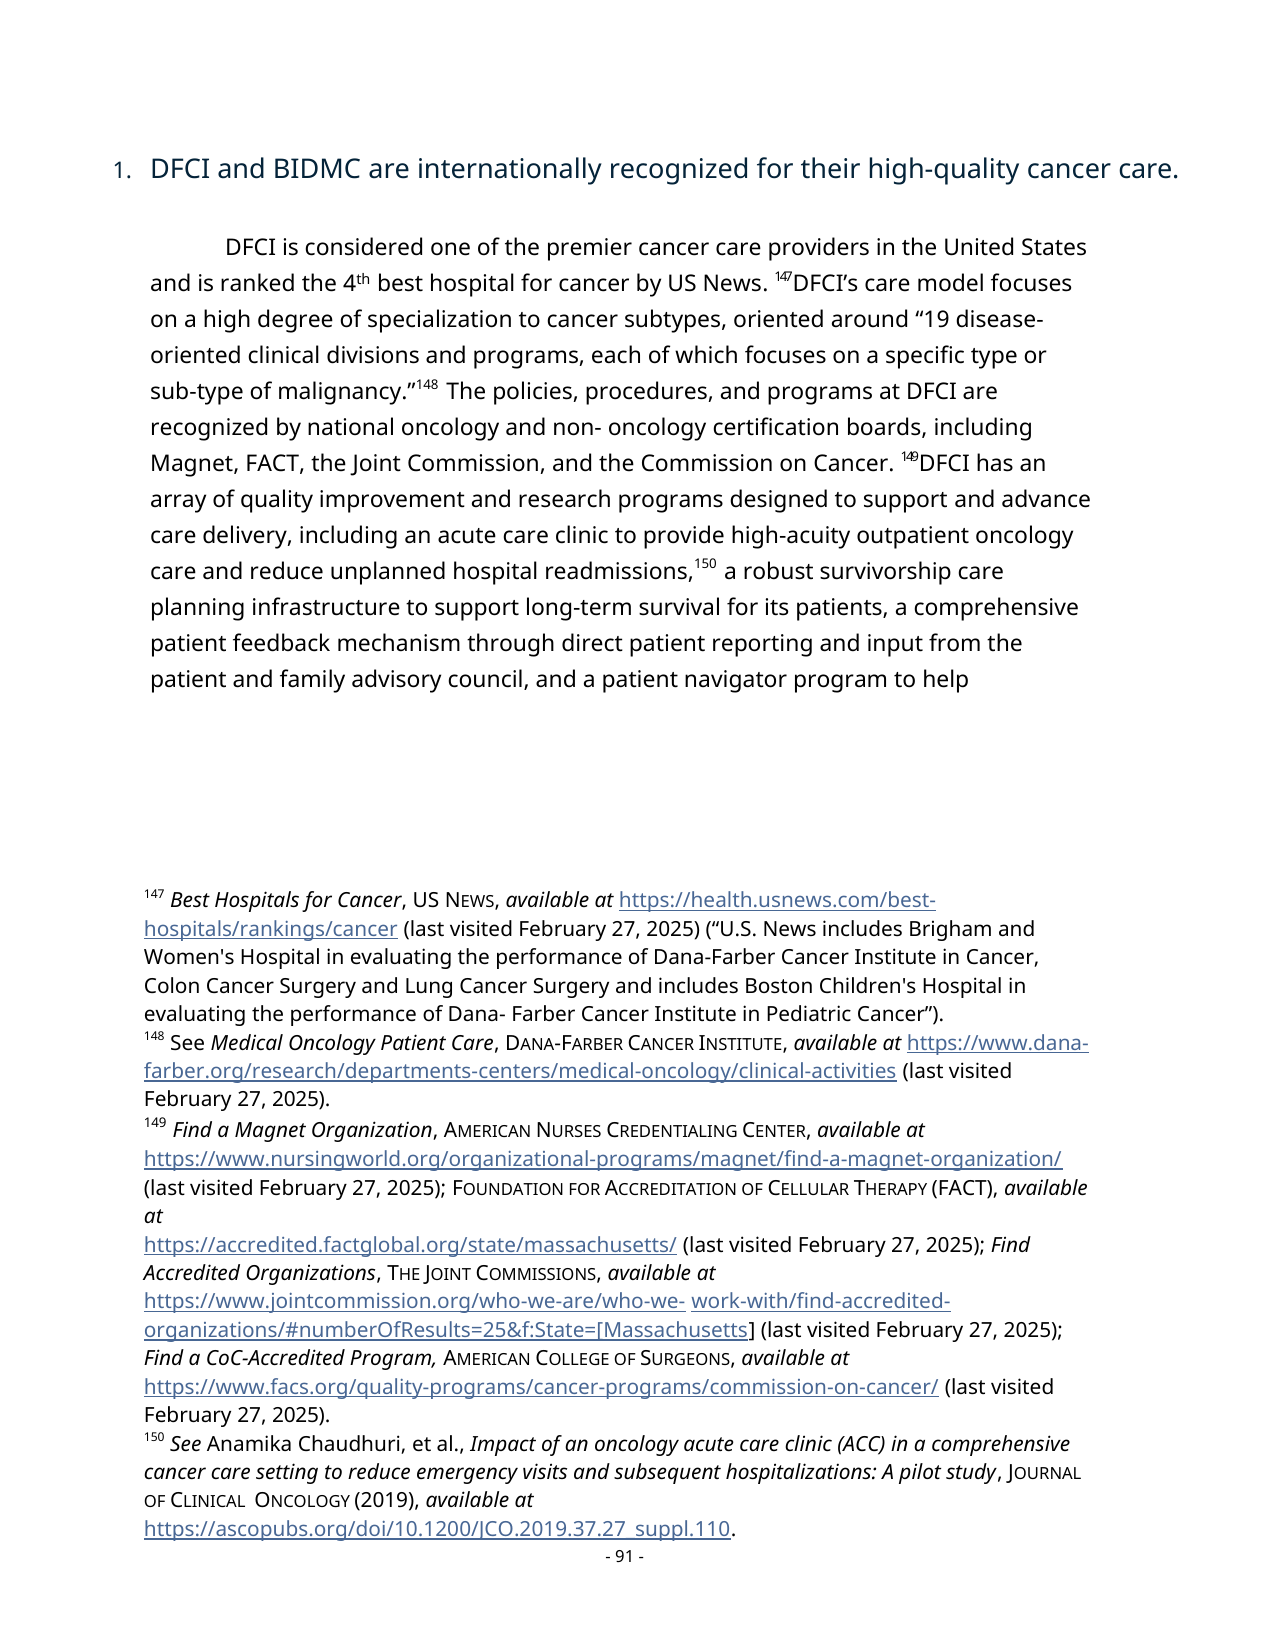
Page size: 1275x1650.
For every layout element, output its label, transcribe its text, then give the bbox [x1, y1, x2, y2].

text DFCI is considered one of the premier cancer care providers in the United States and is ranked the 4th best hospital for cancer by US News. DFCI’s care model focuses on a high degree of specialization to cancer subtypes, oriented around “19 disease-oriented clinical divisions and programs, each of which focuses on a specific type or sub-type of malignancy.” The policies, procedures, and programs at DFCI are recognized by national oncology and non- oncology certification boards, including Magnet, FACT, the Joint Commission, and the Commission on Cancer. DFCI has an array of quality improvement and research programs designed to support and advance care delivery, including an acute care clinic to provide high-acuity outpatient oncology care and reduce unplanned hospital readmissions, a robust survivorship care planning infrastructure to support long-term survival for its patients, a comprehensive patient feedback mechanism through direct patient reporting and input from the patient and family advisory council, and a patient navigator program to help underserved patients navigate their cancer care journeys., [150, 231, 1093, 694]
subtitle DFCI and BIDMC are internationally recognized for their high-quality cancer care. [112, 150, 1198, 187]
